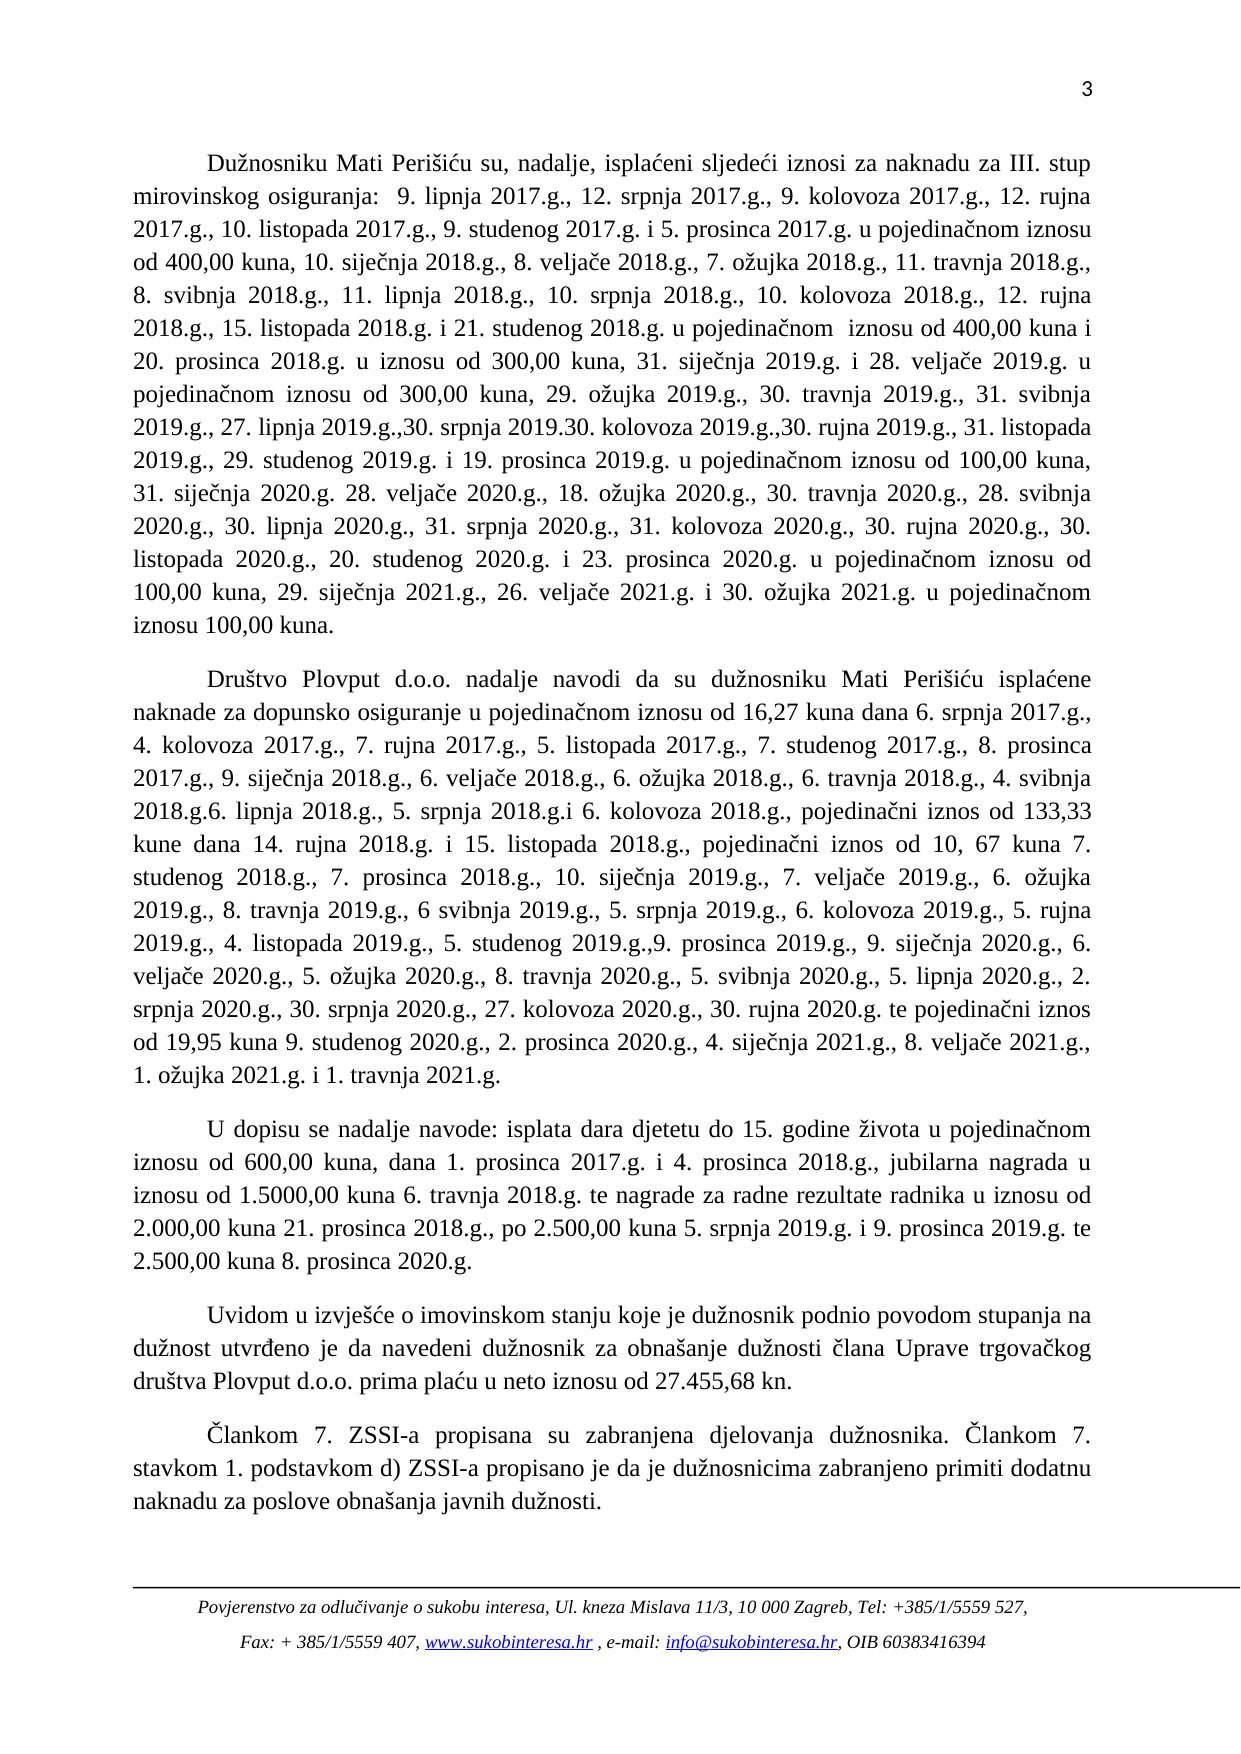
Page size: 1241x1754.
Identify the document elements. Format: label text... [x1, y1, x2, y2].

text Uvidom u izvješće o imovinskom stanju koje je dužnosnik podnio povodom stupanja na dužnost utvrđeno je da navedeni dužnosnik za obnašanje dužnosti člana Uprave trgovačkog društva Plovput d.o.o. prima plaću u neto iznosu od 27.455,68 kn. [133, 1300, 1092, 1395]
text Člankom 7. ZSSI-a propisana su zabranjena djelovanja dužnosnika. Člankom 7. stavkom 1. podstavkom d) ZSSI-a propisano je da je dužnosnicima zabranjeno primiti dodatnu naknadu za poslove obnašanja javnih dužnosti. [133, 1420, 1092, 1514]
text Društvo Plovput d.o.o. nadalje navodi da su dužnosniku Mati Perišiću isplaćene naknade za dopunsko osiguranje u pojedinačnom iznosu od 16,27 kuna dana 6. srpnja 2017.g., 4. kolovoza 2017.g., 7. rujna 2017.g., 5. listopada 2017.g., 7. studenog 2017.g., 8. prosinca 2017.g., 9. siječnja 2018.g., 6. veljače 2018.g., 6. ožujka 2018.g., 6. travnja 2018.g., 4. svibnja 2018.g.6. lipnja 2018.g., 5. srpnja 2018.g.i 6. kolovoza 2018.g., pojedinačni iznos od 133,33 kune dana 14. rujna 2018.g. i 15. listopada 2018.g., pojedinačni iznos od 10, 67 kuna 7. studenog 2018.g., 7. prosinca 2018.g., 10. siječnja 2019.g., 7. veljače 2019.g., 6. ožujka 2019.g., 8. travnja 2019.g., 6 svibnja 2019.g., 5. srpnja 2019.g., 6. kolovoza 2019.g., 5. rujna 2019.g., 4. listopada 2019.g., 5. studenog 2019.g.,9. prosinca 2019.g., 9. siječnja 2020.g., 6. veljače 2020.g., 5. ožujka 2020.g., 8. travnja 2020.g., 5. svibnja 2020.g., 5. lipnja 2020.g., 2. srpnja 2020.g., 30. srpnja 2020.g., 27. kolovoza 2020.g., 30. rujna 2020.g. te pojedinačni iznos od 19,95 kuna 9. studenog 2020.g., 2. prosinca 2020.g., 4. siječnja 2021.g., 8. veljače 2021.g., 1. ožujka 2021.g. i 1. travnja 2021.g. [133, 664, 1092, 1089]
text U dopisu se nadalje navode: isplata dara djetetu do 15. godine života u pojedinačnom iznosu od 600,00 kuna, dana 1. prosinca 2017.g. i 4. prosinca 2018.g., jubilarna nagrada u iznosu od 1.5000,00 kuna 6. travnja 2018.g. te nagrade za radne rezultate radnika u iznosu od 2.000,00 kuna 21. prosinca 2018.g., po 2.500,00 kuna 5. srpnja 2019.g. i 9. prosinca 2019.g. te 2.500,00 kuna 8. prosinca 2020.g. [133, 1114, 1092, 1275]
text Dužnosniku Mati Perišiću su, nadalje, isplaćeni sljedeći iznosi za naknadu za III. stup mirovinskog osiguranja: 9. lipnja 2017.g., 12. srpnja 2017.g., 9. kolovoza 2017.g., 12. rujna 2017.g., 10. listopada 2017.g., 9. studenog 2017.g. i 5. prosinca 2017.g. u pojedinačnom iznosu od 400,00 kuna, 10. siječnja 2018.g., 8. veljače 2018.g., 7. ožujka 2018.g., 11. travnja 2018.g., 8. svibnja 2018.g., 11. lipnja 2018.g., 10. srpnja 2018.g., 10. kolovoza 2018.g., 12. rujna 2018.g., 15. listopada 2018.g. i 21. studenog 2018.g. u pojedinačnom iznosu od 400,00 kuna i 20. prosinca 2018.g. u iznosu od 300,00 kuna, 31. siječnja 2019.g. i 28. veljače 2019.g. u pojedinačnom iznosu od 300,00 kuna, 29. ožujka 2019.g., 30. travnja 2019.g., 31. svibnja 2019.g., 27. lipnja 2019.g.,30. srpnja 2019.30. kolovoza 2019.g.,30. rujna 2019.g., 31. listopada 2019.g., 29. studenog 2019.g. i 19. prosinca 2019.g. u pojedinačnom iznosu od 100,00 kuna, 31. siječnja 2020.g. 28. veljače 2020.g., 18. ožujka 2020.g., 30. travnja 2020.g., 28. svibnja 2020.g., 30. lipnja 2020.g., 31. srpnja 2020.g., 31. kolovoza 2020.g., 30. rujna 2020.g., 30. listopada 2020.g., 20. studenog 2020.g. i 23. prosinca 2020.g. u pojedinačnom iznosu od 100,00 kuna, 29. siječnja 2021.g., 26. veljače 2021.g. i 30. ožujka 2021.g. u pojedinačnom iznosu 100,00 kuna. [133, 148, 1092, 639]
